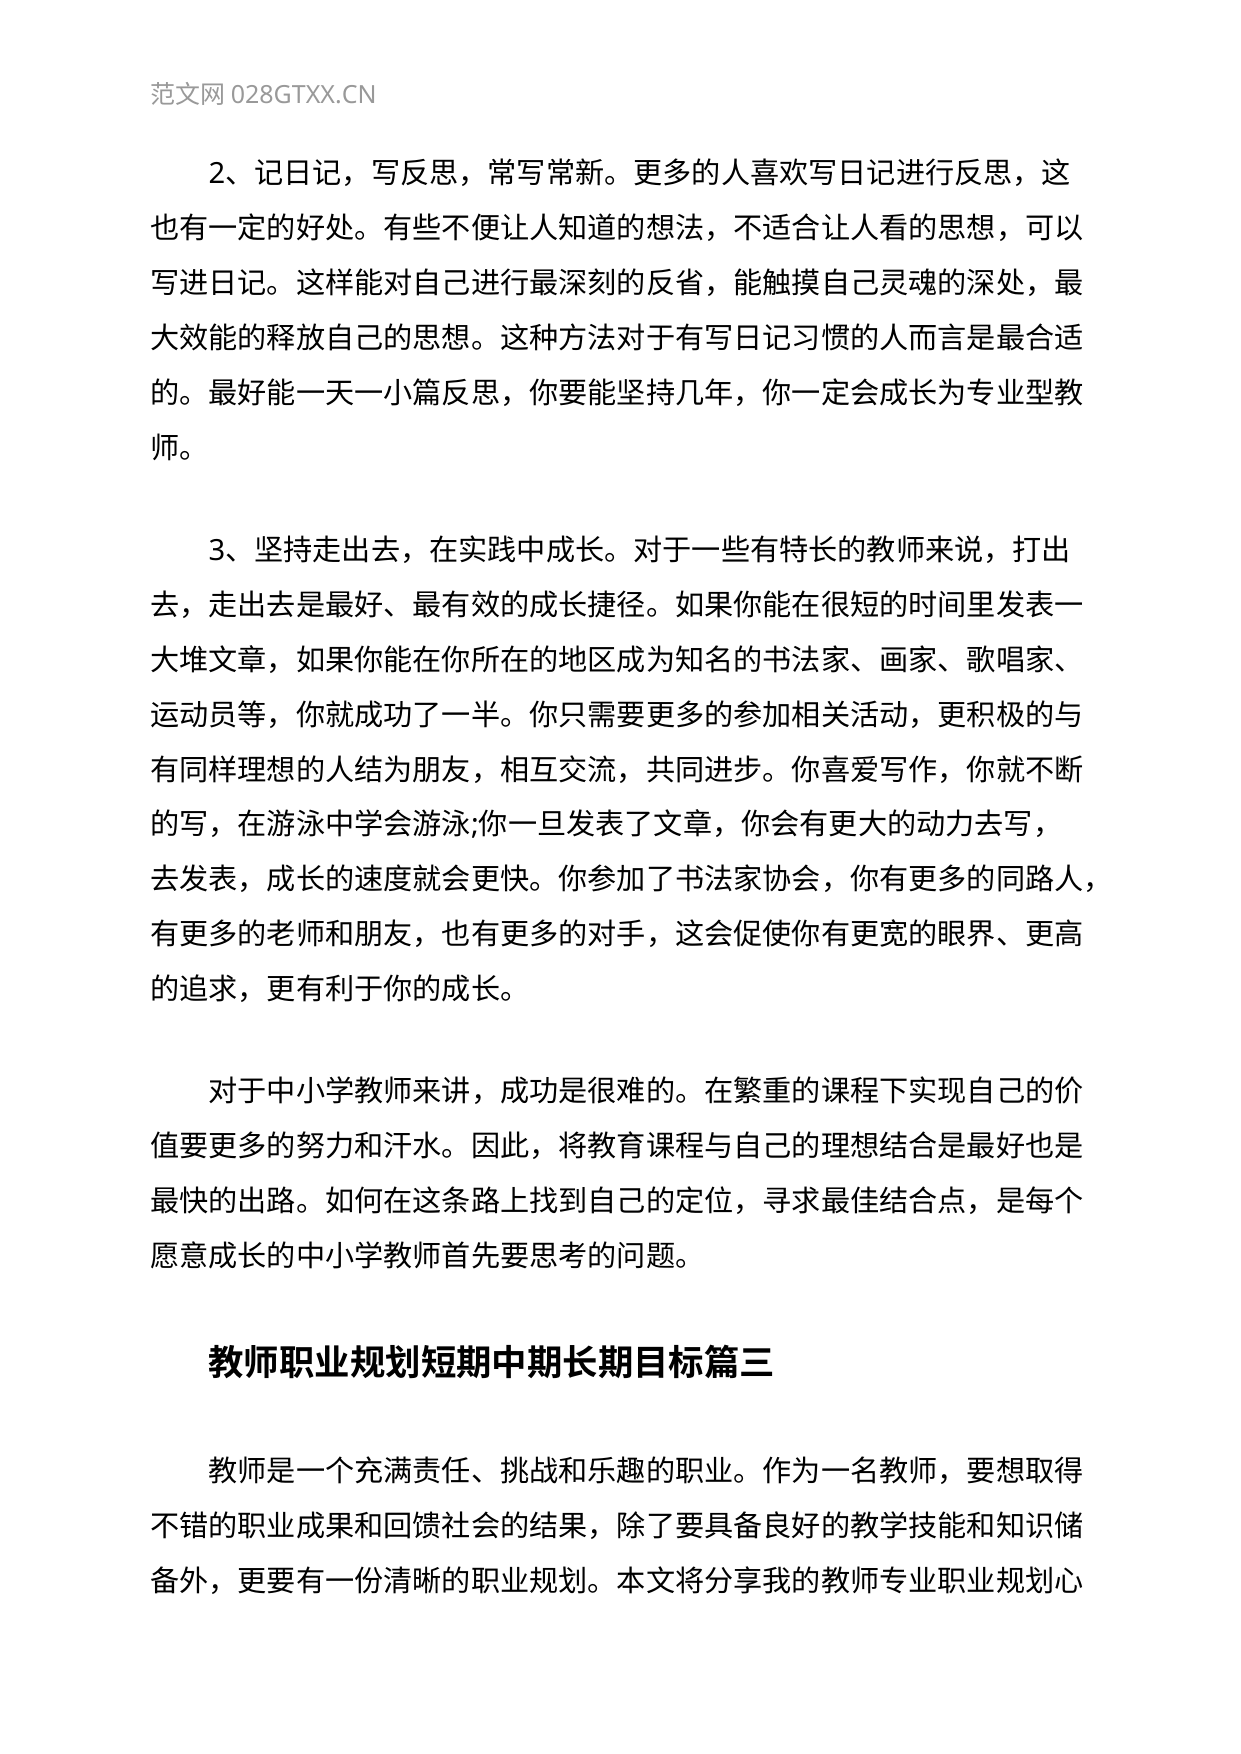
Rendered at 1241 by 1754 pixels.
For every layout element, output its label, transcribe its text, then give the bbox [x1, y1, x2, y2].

text 2、记日记，写反思，常写常新。更多的人喜欢写日记进行反思，这也有一定的好处。有些不便让人知道的想法，不适合让人看的思想，可以写进日记。这样能对自己进行最深刻的反省，能触摸自己灵魂的深处，最大效能的释放自己的思想。这种方法对于有写日记习惯的人而言是最合适的。最好能一天一小篇反思，你要能坚持几年，你一定会成长为专业型教师。 [150, 150, 1090, 467]
text 对于中小学教师来讲，成功是很难的。在繁重的课程下实现自己的价值要更多的努力和汗水。因此，将教育课程与自己的理想结合是最好也是最快的出路。如何在这条路上找到自己的定位，寻求最佳结合点，是每个愿意成长的中小学教师首先要思考的问题。 [150, 1067, 1090, 1274]
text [150, 1447, 1090, 1599]
text 3、坚持走出去，在实践中成长。对于一些有特长的教师来说，打出去，走出去是最好、最有效的成长捷径。如果你能在很短的时间里发表一大堆文章，如果你能在你所在的地区成为知名的书法家、画家、歌唱家、运动员等，你就成功了一半。你只需要更多的参加相关活动，更积极的与有同样理想的人结为朋友，相互交流，共同进步。你喜爱写作，你就不断的写，在游泳中学会游泳;你一旦发表了文章，你会有更大的动力去写，去发表，成长的速度就会更快。你参加了书法家协会，你有更多的同路人，有更多的老师和朋友，也有更多的对手，这会促使你有更宽的眼界、更高的追求，更有利于你的成长。 [150, 526, 1090, 1008]
text 教师职业规划短期中期长期目标篇三 [150, 1334, 1090, 1385]
